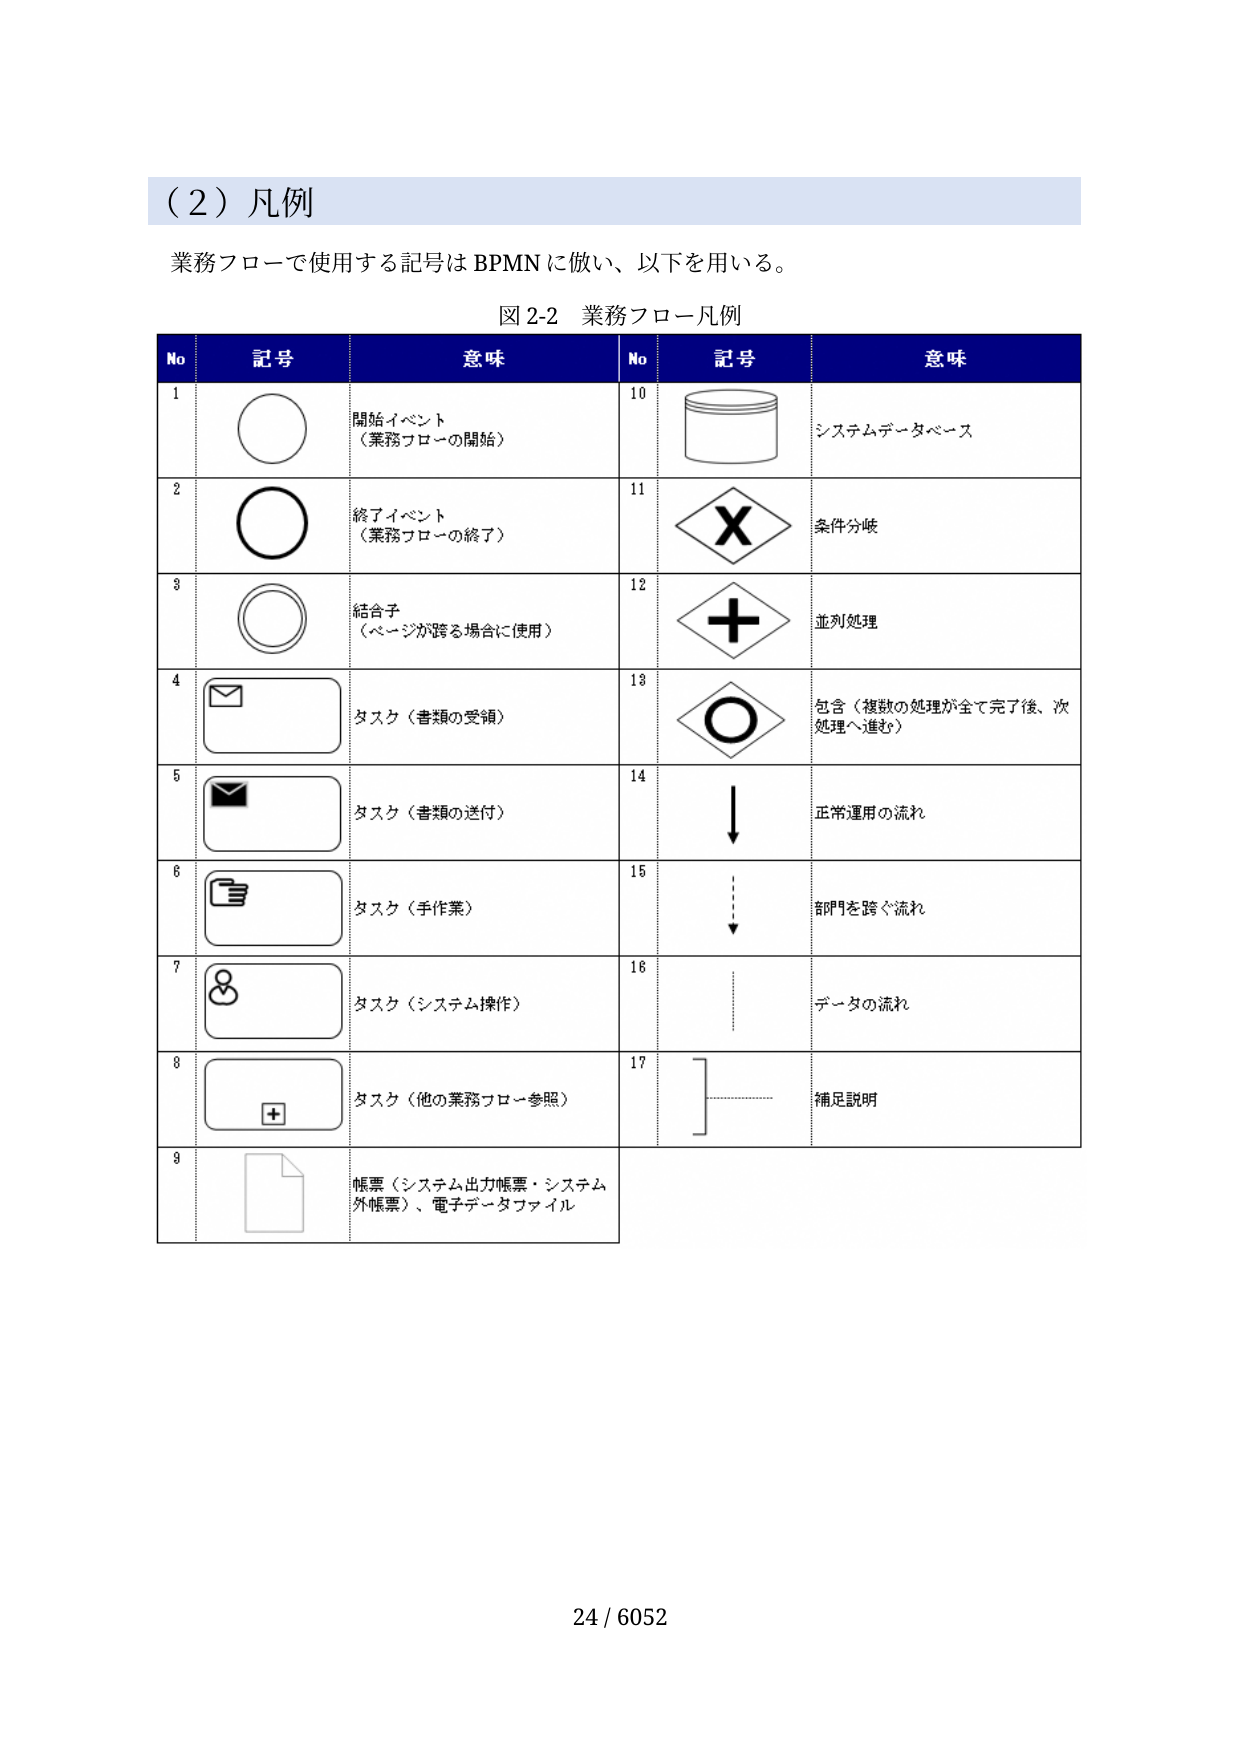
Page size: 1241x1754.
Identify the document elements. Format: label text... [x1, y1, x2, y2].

picture [153, 331, 1087, 1249]
text 業務フローで使用する記号はBPMNに倣い、以下を用いる。 [148, 246, 1092, 279]
text 図2-2 業務フロー凡例 [148, 298, 1092, 331]
